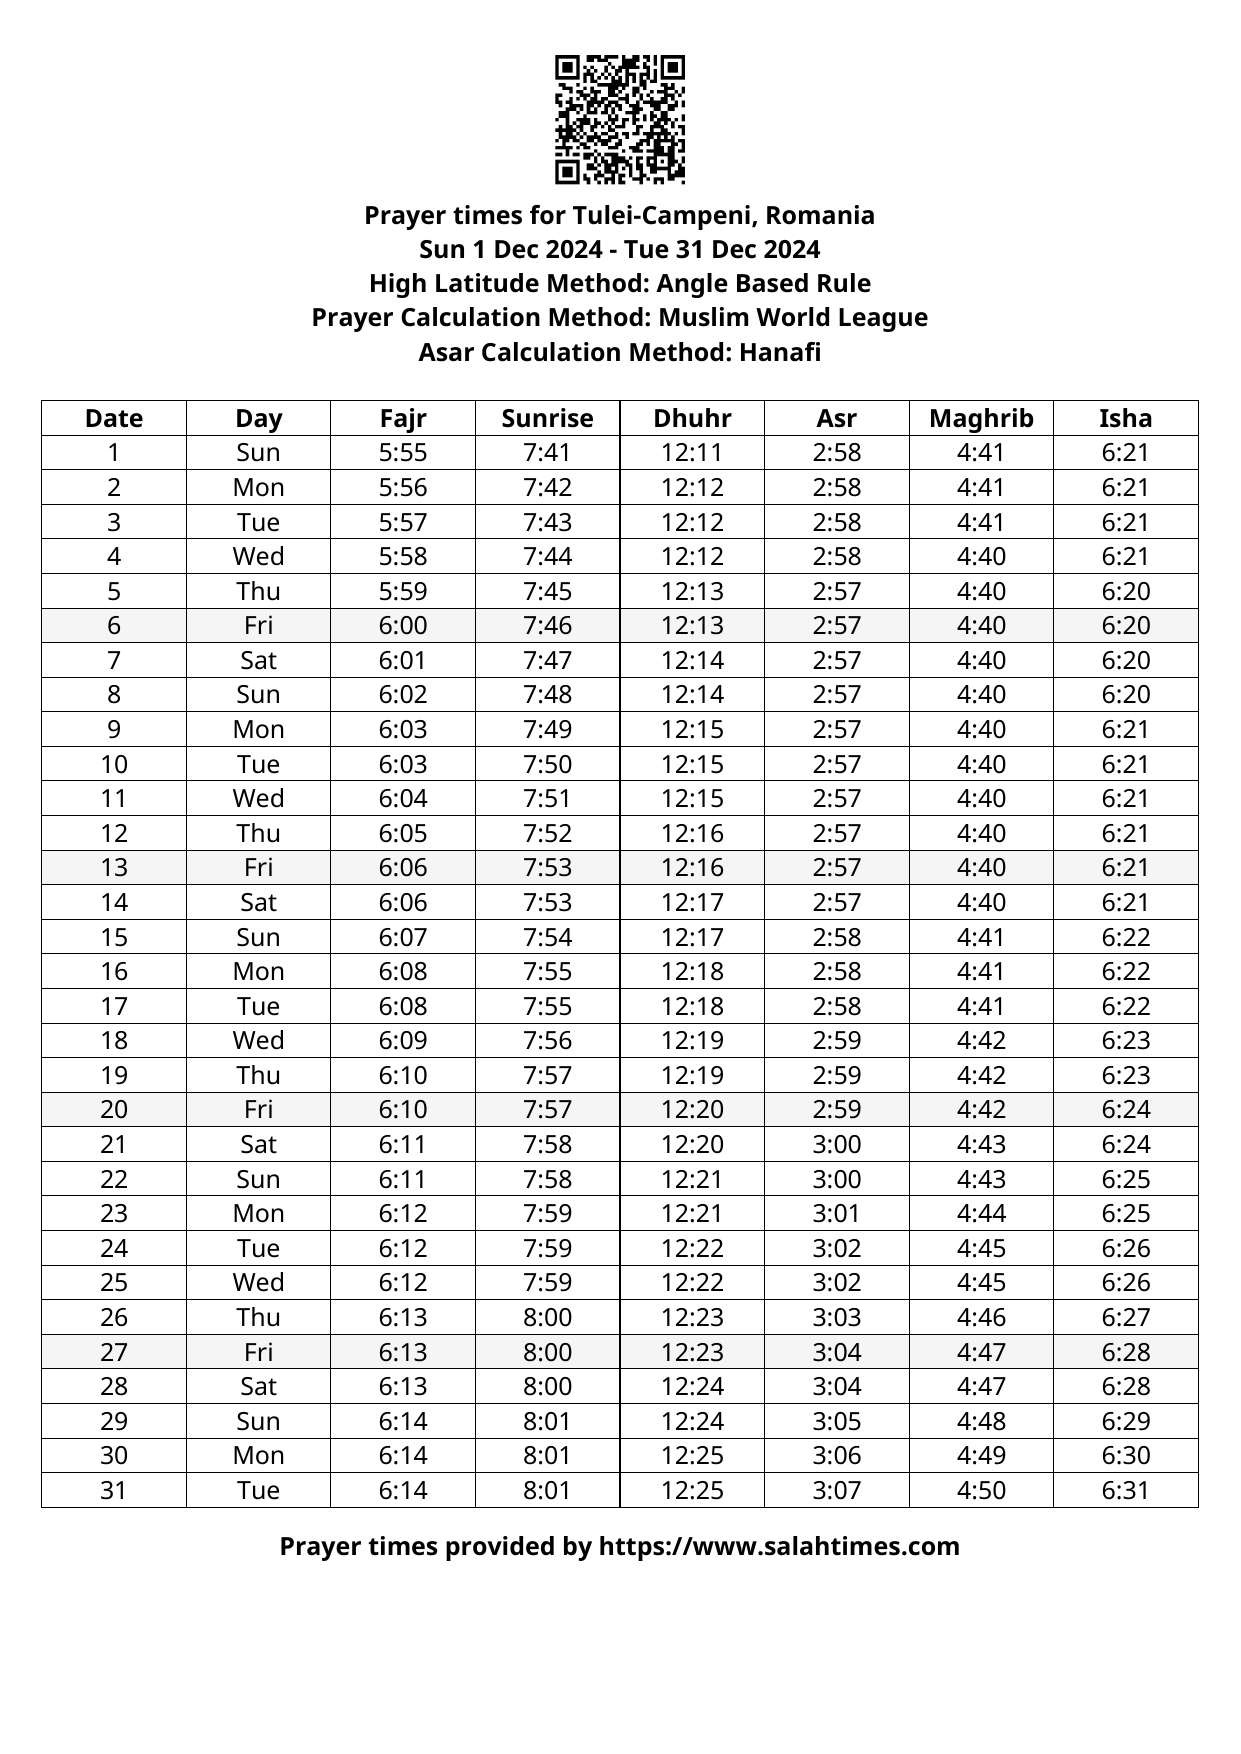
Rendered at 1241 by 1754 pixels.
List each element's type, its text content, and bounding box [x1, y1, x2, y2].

table_cell 2:59 [765, 1058, 909, 1092]
table_cell 12:11 [621, 436, 764, 469]
table_cell Mon [187, 1196, 330, 1230]
table_cell 4:41 [910, 505, 1053, 538]
table_cell 7:55 [476, 989, 619, 1022]
table_cell 4:48 [910, 1404, 1053, 1437]
table_cell 12:19 [621, 1058, 764, 1092]
table_cell 8:00 [476, 1300, 619, 1334]
table_cell 6:25 [1054, 1196, 1198, 1230]
table_cell 2:59 [765, 1024, 909, 1057]
table_cell 6:00 [331, 609, 475, 642]
table_cell 2:57 [765, 574, 909, 607]
table_cell 4:41 [910, 470, 1053, 504]
table_cell Sat [187, 1369, 330, 1403]
table_cell 4:45 [910, 1266, 1053, 1299]
table_cell 6:14 [331, 1439, 475, 1472]
table_cell 4:41 [910, 954, 1053, 988]
table_cell 4:46 [910, 1300, 1053, 1334]
table_cell 4:40 [910, 643, 1053, 677]
table_cell 31 [42, 1473, 186, 1507]
table_cell 4:47 [910, 1335, 1053, 1368]
table_cell 2:58 [765, 470, 909, 504]
text Prayer Calculation Method: Muslim World League [42, 300, 1198, 334]
table_cell Tue [187, 989, 330, 1022]
table_cell 12:14 [621, 678, 764, 711]
table_cell 7:55 [476, 954, 619, 988]
table_cell 4:45 [910, 1231, 1053, 1264]
table_cell 2 [42, 470, 186, 504]
table_cell 6:24 [1054, 1093, 1198, 1126]
table_cell 12:13 [621, 609, 764, 642]
table_cell 12:18 [621, 989, 764, 1022]
table_cell 12:13 [621, 574, 764, 607]
table_header Day [187, 401, 330, 434]
table_cell 26 [42, 1300, 186, 1334]
table_cell 6:06 [331, 851, 475, 884]
table_cell 2:58 [765, 954, 909, 988]
table_cell 12:16 [621, 851, 764, 884]
table_cell 7:57 [476, 1058, 619, 1092]
table_cell 6:13 [331, 1369, 475, 1403]
table_cell 7:59 [476, 1266, 619, 1299]
table_cell 4:40 [910, 885, 1053, 919]
table_cell 8:01 [476, 1473, 619, 1507]
table_cell 2:57 [765, 712, 909, 746]
table_cell 4 [42, 539, 186, 573]
table_cell 6:28 [1054, 1335, 1198, 1368]
table_cell 4:41 [910, 989, 1053, 1022]
table_cell 7:47 [476, 643, 619, 677]
table_cell Thu [187, 1058, 330, 1092]
table_cell Sat [187, 1127, 330, 1161]
table_header Maghrib [910, 401, 1053, 434]
table_cell 6:13 [331, 1335, 475, 1368]
table_cell 6:27 [1054, 1300, 1198, 1334]
table_cell 2:57 [765, 885, 909, 919]
table_cell Sun [187, 1162, 330, 1195]
table_cell 7:53 [476, 885, 619, 919]
table_cell 5:55 [331, 436, 475, 469]
table_cell 4:40 [910, 747, 1053, 780]
table_cell 7:49 [476, 712, 619, 746]
table_cell 8:00 [476, 1369, 619, 1403]
table_cell 7:52 [476, 816, 619, 849]
table_cell Sun [187, 920, 330, 953]
table_cell 5 [42, 574, 186, 607]
table_cell 12:19 [621, 1024, 764, 1057]
table_cell 18 [42, 1024, 186, 1057]
table_cell Tue [187, 505, 330, 538]
table_cell 7:54 [476, 920, 619, 953]
table_cell 12:22 [621, 1266, 764, 1299]
table_cell 6 [42, 609, 186, 642]
table_cell Mon [187, 470, 330, 504]
text Prayer times provided by https://www.salahtimes.com [42, 1528, 1198, 1563]
table_cell 6:21 [1054, 436, 1198, 469]
table_cell 4:40 [910, 609, 1053, 642]
table_cell 7:53 [476, 851, 619, 884]
table_header Dhuhr [621, 401, 764, 434]
table_cell 2:57 [765, 643, 909, 677]
table_cell Tue [187, 747, 330, 780]
table_cell 7:58 [476, 1127, 619, 1161]
table_cell 4:40 [910, 712, 1053, 746]
table_cell 6:24 [1054, 1127, 1198, 1161]
table_cell 6:11 [331, 1127, 475, 1161]
table_cell 5:59 [331, 574, 475, 607]
table_cell 3 [42, 505, 186, 538]
table_cell 20 [42, 1093, 186, 1126]
table_cell 4:40 [910, 816, 1053, 849]
table_cell 3:02 [765, 1231, 909, 1264]
table_cell 6:01 [331, 643, 475, 677]
table_cell 12:23 [621, 1335, 764, 1368]
table_cell 7:59 [476, 1231, 619, 1264]
table_cell 12:15 [621, 747, 764, 780]
table_cell 7:41 [476, 436, 619, 469]
table_cell Mon [187, 712, 330, 746]
table_cell 3:01 [765, 1196, 909, 1230]
table_header Asr [765, 401, 909, 434]
table_cell 4:41 [910, 436, 1053, 469]
table_cell 6:06 [331, 885, 475, 919]
table_cell 3:04 [765, 1369, 909, 1403]
table_cell 6:08 [331, 989, 475, 1022]
table_cell 3:02 [765, 1266, 909, 1299]
table_cell Wed [187, 781, 330, 815]
table_cell 17 [42, 989, 186, 1022]
table_cell 11 [42, 781, 186, 815]
table_cell 12:14 [621, 643, 764, 677]
table_cell 6:02 [331, 678, 475, 711]
table_cell 7:48 [476, 678, 619, 711]
table_cell Fri [187, 1335, 330, 1368]
table_cell 6:29 [1054, 1404, 1198, 1437]
table_cell 6:28 [1054, 1369, 1198, 1403]
picture [542, 41, 699, 198]
table_header Fajr [331, 401, 475, 434]
table_cell 7:50 [476, 747, 619, 780]
table_cell Wed [187, 1024, 330, 1057]
table_cell 12:16 [621, 816, 764, 849]
table_cell 7:45 [476, 574, 619, 607]
table_cell Sun [187, 1404, 330, 1437]
table_cell 4:50 [910, 1473, 1053, 1507]
table_cell 6:12 [331, 1231, 475, 1264]
table_cell 6:21 [1054, 712, 1198, 746]
table_cell 25 [42, 1266, 186, 1299]
table_cell Mon [187, 1439, 330, 1472]
table_cell 12:20 [621, 1127, 764, 1161]
table_cell 6:21 [1054, 747, 1198, 780]
table_cell 4:42 [910, 1093, 1053, 1126]
table_cell 6:22 [1054, 989, 1198, 1022]
table_cell 2:58 [765, 505, 909, 538]
table_cell Fri [187, 609, 330, 642]
table_cell 6:22 [1054, 920, 1198, 953]
table_cell 12:12 [621, 539, 764, 573]
table_cell 2:58 [765, 989, 909, 1022]
table_cell 29 [42, 1404, 186, 1437]
text Prayer times for Tulei-Campeni, Romania [42, 198, 1198, 232]
table_cell 12:21 [621, 1162, 764, 1195]
table_cell 12:12 [621, 470, 764, 504]
table_cell Sat [187, 643, 330, 677]
table_cell 6:10 [331, 1093, 475, 1126]
table_header Sunrise [476, 401, 619, 434]
table_cell 7:58 [476, 1162, 619, 1195]
table_cell 6:03 [331, 747, 475, 780]
table_cell 2:58 [765, 920, 909, 953]
table_cell 6:21 [1054, 470, 1198, 504]
table_cell 6:11 [331, 1162, 475, 1195]
table_cell 7:44 [476, 539, 619, 573]
table_cell Thu [187, 574, 330, 607]
table_cell 7:57 [476, 1093, 619, 1126]
table_cell 19 [42, 1058, 186, 1092]
table_cell 8:01 [476, 1439, 619, 1472]
table_cell 2:57 [765, 781, 909, 815]
table_cell Thu [187, 1300, 330, 1334]
table_cell 12:24 [621, 1404, 764, 1437]
table_cell 4:40 [910, 781, 1053, 815]
table_cell 2:57 [765, 816, 909, 849]
table_cell 4:40 [910, 678, 1053, 711]
table_cell 6:30 [1054, 1439, 1198, 1472]
table_cell 12:17 [621, 885, 764, 919]
table_cell 7:51 [476, 781, 619, 815]
table_cell 27 [42, 1335, 186, 1368]
table_cell 6:14 [331, 1473, 475, 1507]
table_cell 5:58 [331, 539, 475, 573]
table_cell 4:41 [910, 920, 1053, 953]
table_cell 6:23 [1054, 1024, 1198, 1057]
table_cell 8 [42, 678, 186, 711]
table_cell 6:25 [1054, 1162, 1198, 1195]
table_cell 22 [42, 1162, 186, 1195]
table_cell 6:20 [1054, 643, 1198, 677]
table_cell Fri [187, 1093, 330, 1126]
table_cell 4:43 [910, 1127, 1053, 1161]
table_cell 4:44 [910, 1196, 1053, 1230]
table_cell 7 [42, 643, 186, 677]
table_cell 12:18 [621, 954, 764, 988]
table_cell 6:20 [1054, 609, 1198, 642]
table_cell 12:12 [621, 505, 764, 538]
table_cell 30 [42, 1439, 186, 1472]
table_cell 13 [42, 851, 186, 884]
table_cell 7:42 [476, 470, 619, 504]
table_cell 16 [42, 954, 186, 988]
table_cell 3:04 [765, 1335, 909, 1368]
table_cell Tue [187, 1473, 330, 1507]
table_cell 10 [42, 747, 186, 780]
table_cell 6:26 [1054, 1231, 1198, 1264]
table_cell 6:12 [331, 1266, 475, 1299]
table_cell 4:42 [910, 1058, 1053, 1092]
table_cell 6:23 [1054, 1058, 1198, 1092]
table_header Isha [1054, 401, 1198, 434]
table_cell 12:22 [621, 1231, 764, 1264]
table_cell 12:24 [621, 1369, 764, 1403]
table_cell 5:56 [331, 470, 475, 504]
table_cell 4:40 [910, 851, 1053, 884]
table_cell 2:58 [765, 436, 909, 469]
table_cell 6:21 [1054, 781, 1198, 815]
table_cell 6:21 [1054, 885, 1198, 919]
table_cell 28 [42, 1369, 186, 1403]
table_cell 3:06 [765, 1439, 909, 1472]
table_cell 1 [42, 436, 186, 469]
table_cell 2:57 [765, 851, 909, 884]
table_cell 6:13 [331, 1300, 475, 1334]
table_cell 21 [42, 1127, 186, 1161]
table_cell 2:58 [765, 539, 909, 573]
table_cell 6:12 [331, 1196, 475, 1230]
table_cell Sun [187, 436, 330, 469]
table_cell 15 [42, 920, 186, 953]
table_cell 3:05 [765, 1404, 909, 1437]
table_cell 3:00 [765, 1162, 909, 1195]
table_header Date [42, 401, 186, 434]
table_cell 12:20 [621, 1093, 764, 1126]
table_cell 12 [42, 816, 186, 849]
table_cell 2:57 [765, 747, 909, 780]
table_cell 2:57 [765, 678, 909, 711]
table_cell 6:20 [1054, 574, 1198, 607]
table_cell Sun [187, 678, 330, 711]
table_cell Mon [187, 954, 330, 988]
table_cell 5:57 [331, 505, 475, 538]
table_cell 6:09 [331, 1024, 475, 1057]
table_cell 12:23 [621, 1300, 764, 1334]
table_cell 6:22 [1054, 954, 1198, 988]
table_cell 6:14 [331, 1404, 475, 1437]
table_cell 3:07 [765, 1473, 909, 1507]
table_cell 6:08 [331, 954, 475, 988]
table_cell 6:04 [331, 781, 475, 815]
table_cell 6:21 [1054, 505, 1198, 538]
table_cell 8:00 [476, 1335, 619, 1368]
table_cell 12:25 [621, 1473, 764, 1507]
table_cell 6:07 [331, 920, 475, 953]
table_cell Sat [187, 885, 330, 919]
table_cell 7:43 [476, 505, 619, 538]
table_cell 4:43 [910, 1162, 1053, 1195]
table_cell 23 [42, 1196, 186, 1230]
text Asar Calculation Method: Hanafi [42, 334, 1198, 368]
table_cell 12:25 [621, 1439, 764, 1472]
table_cell Fri [187, 851, 330, 884]
table_cell 2:59 [765, 1093, 909, 1126]
table_cell 4:49 [910, 1439, 1053, 1472]
table_cell 6:20 [1054, 678, 1198, 711]
table_cell 6:10 [331, 1058, 475, 1092]
table_cell Tue [187, 1231, 330, 1264]
table_cell 14 [42, 885, 186, 919]
table_cell Wed [187, 539, 330, 573]
table_cell 6:05 [331, 816, 475, 849]
text Sun 1 Dec 2024 - Tue 31 Dec 2024 [42, 232, 1198, 266]
table_cell 4:42 [910, 1024, 1053, 1057]
table_cell 7:56 [476, 1024, 619, 1057]
table_cell 6:21 [1054, 851, 1198, 884]
text High Latitude Method: Angle Based Rule [42, 266, 1198, 300]
table_cell 24 [42, 1231, 186, 1264]
table_cell 7:59 [476, 1196, 619, 1230]
table_cell Thu [187, 816, 330, 849]
table_cell 7:46 [476, 609, 619, 642]
table_cell 6:21 [1054, 816, 1198, 849]
table_cell 12:15 [621, 712, 764, 746]
table_cell 4:40 [910, 539, 1053, 573]
table_cell 6:03 [331, 712, 475, 746]
table_cell 8:01 [476, 1404, 619, 1437]
table_cell 12:15 [621, 781, 764, 815]
table_cell 3:03 [765, 1300, 909, 1334]
table_cell 2:57 [765, 609, 909, 642]
table_cell 3:00 [765, 1127, 909, 1161]
table_cell 6:31 [1054, 1473, 1198, 1507]
table_cell 4:47 [910, 1369, 1053, 1403]
table_cell 6:21 [1054, 539, 1198, 573]
table_cell 12:17 [621, 920, 764, 953]
table_cell 9 [42, 712, 186, 746]
table_cell Wed [187, 1266, 330, 1299]
table_cell 6:26 [1054, 1266, 1198, 1299]
table_cell 12:21 [621, 1196, 764, 1230]
table_cell 4:40 [910, 574, 1053, 607]
